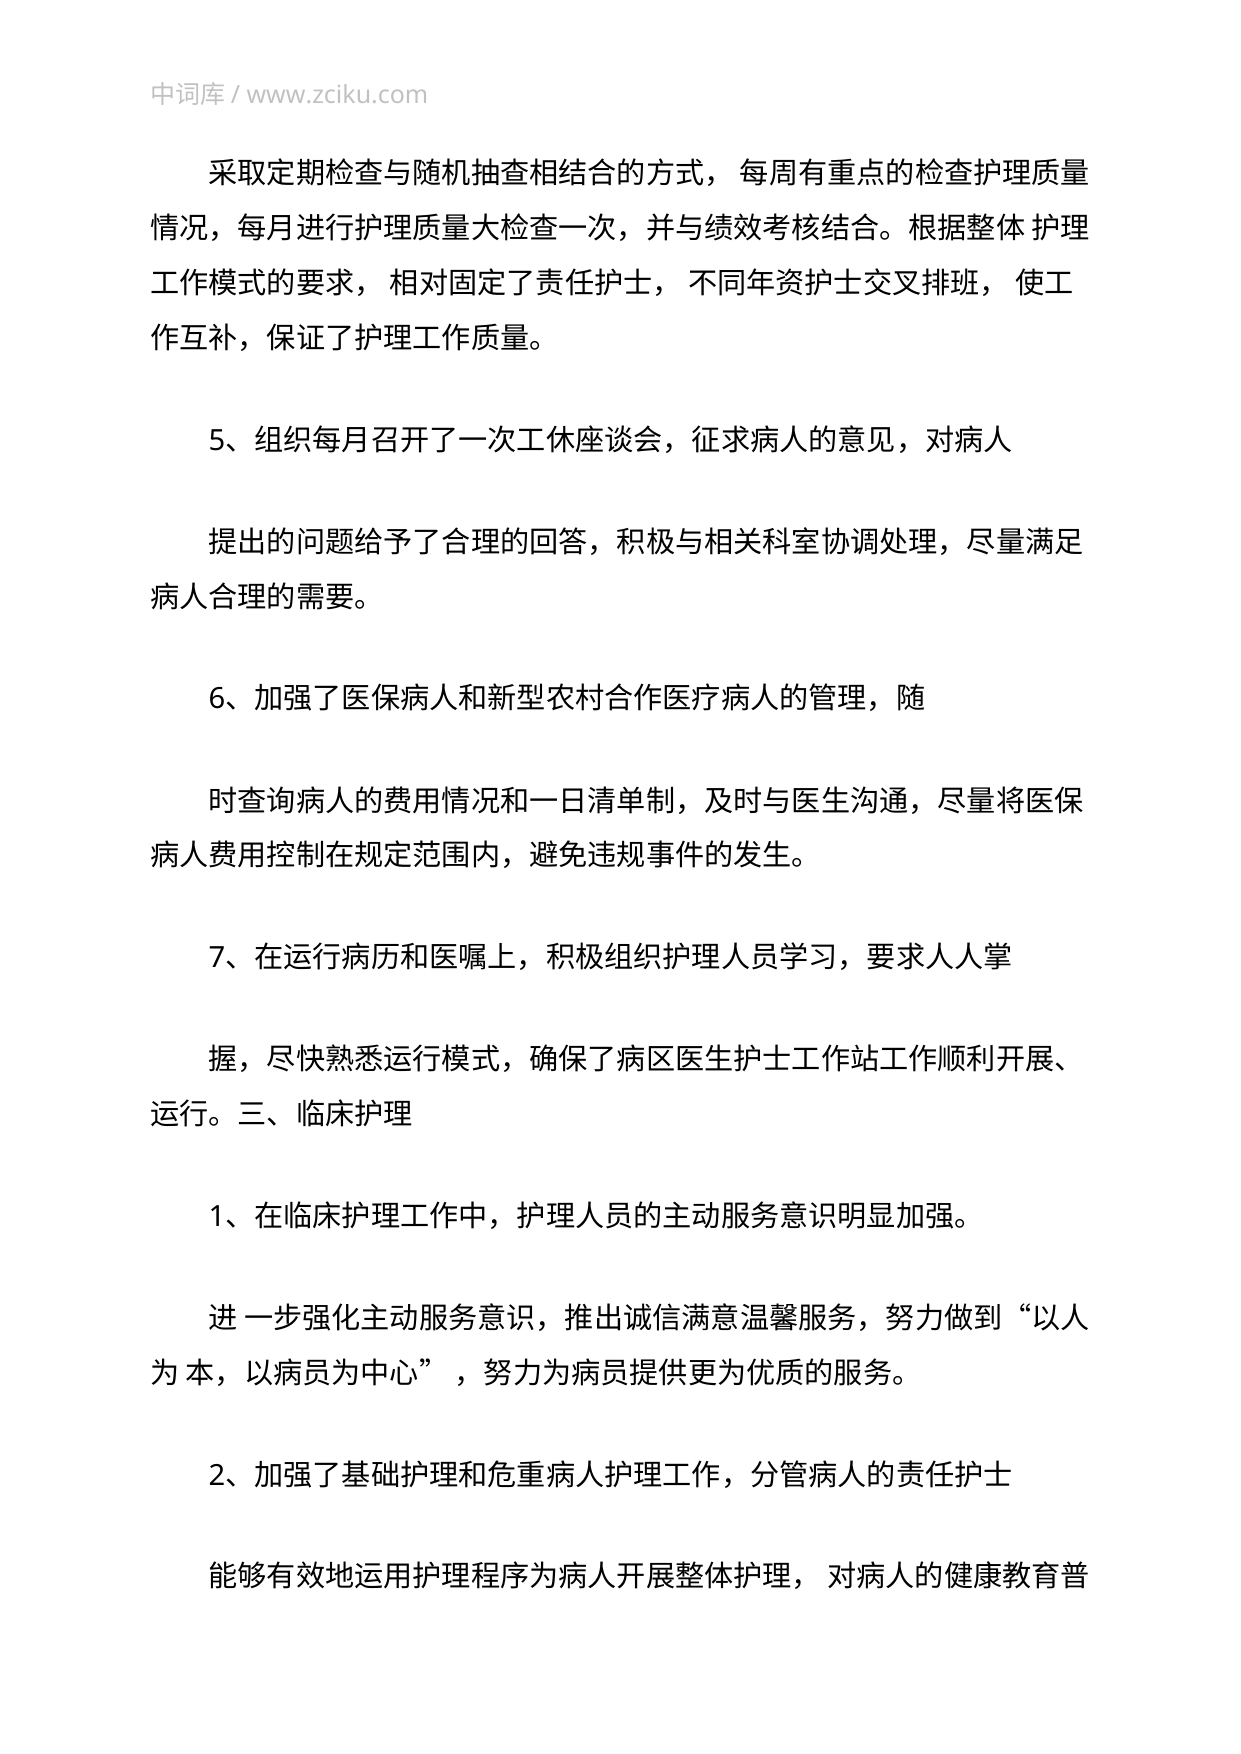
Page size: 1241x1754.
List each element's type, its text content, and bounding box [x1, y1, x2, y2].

text 7、在运行病历和医嘱上，积极组织护理人员学习，要求人人掌 [150, 934, 1090, 976]
text 时查询病人的费用情况和一日清单制，及时与医生沟通，尽量将医保 病人费用控制在规定范围内，避免违规事件的发生。 [150, 777, 1090, 874]
text 2、加强了基础护理和危重病人护理工作，分管病人的责任护士 [150, 1451, 1090, 1493]
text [150, 1553, 1090, 1595]
text 握，尽快熟悉运行模式，确保了病区医生护士工作站工作顺利开展、运行。三、临床护理 [150, 1036, 1090, 1133]
text 1、在临床护理工作中，护理人员的主动服务意识明显加强。 [150, 1192, 1090, 1235]
text 进 一步强化主动服务意识，推出诚信满意温馨服务，努力做到“以人为 本，以病员为中心” ，努力为病员提供更为优质的服务。 [150, 1294, 1090, 1392]
text 提出的问题给予了合理的回答，积极与相关科室协调处理，尽量满足 病人合理的需要。 [150, 518, 1090, 616]
text 采取定期检查与随机抽查相结合的方式， 每周有重点的检查护理质量 情况，每月进行护理质量大检查一次，并与绩效考核结合。根据整体 护理工作模式的要求， 相对固定了责任护士， 不同年资护士交叉排班， 使工作互补，保证了护理工作质量。 [150, 150, 1090, 357]
text 6、加强了医保病人和新型农村合作医疗病人的管理，随 [150, 675, 1090, 717]
text 5、组织每月召开了一次工休座谈会，征求病人的意见，对病人 [150, 416, 1090, 459]
